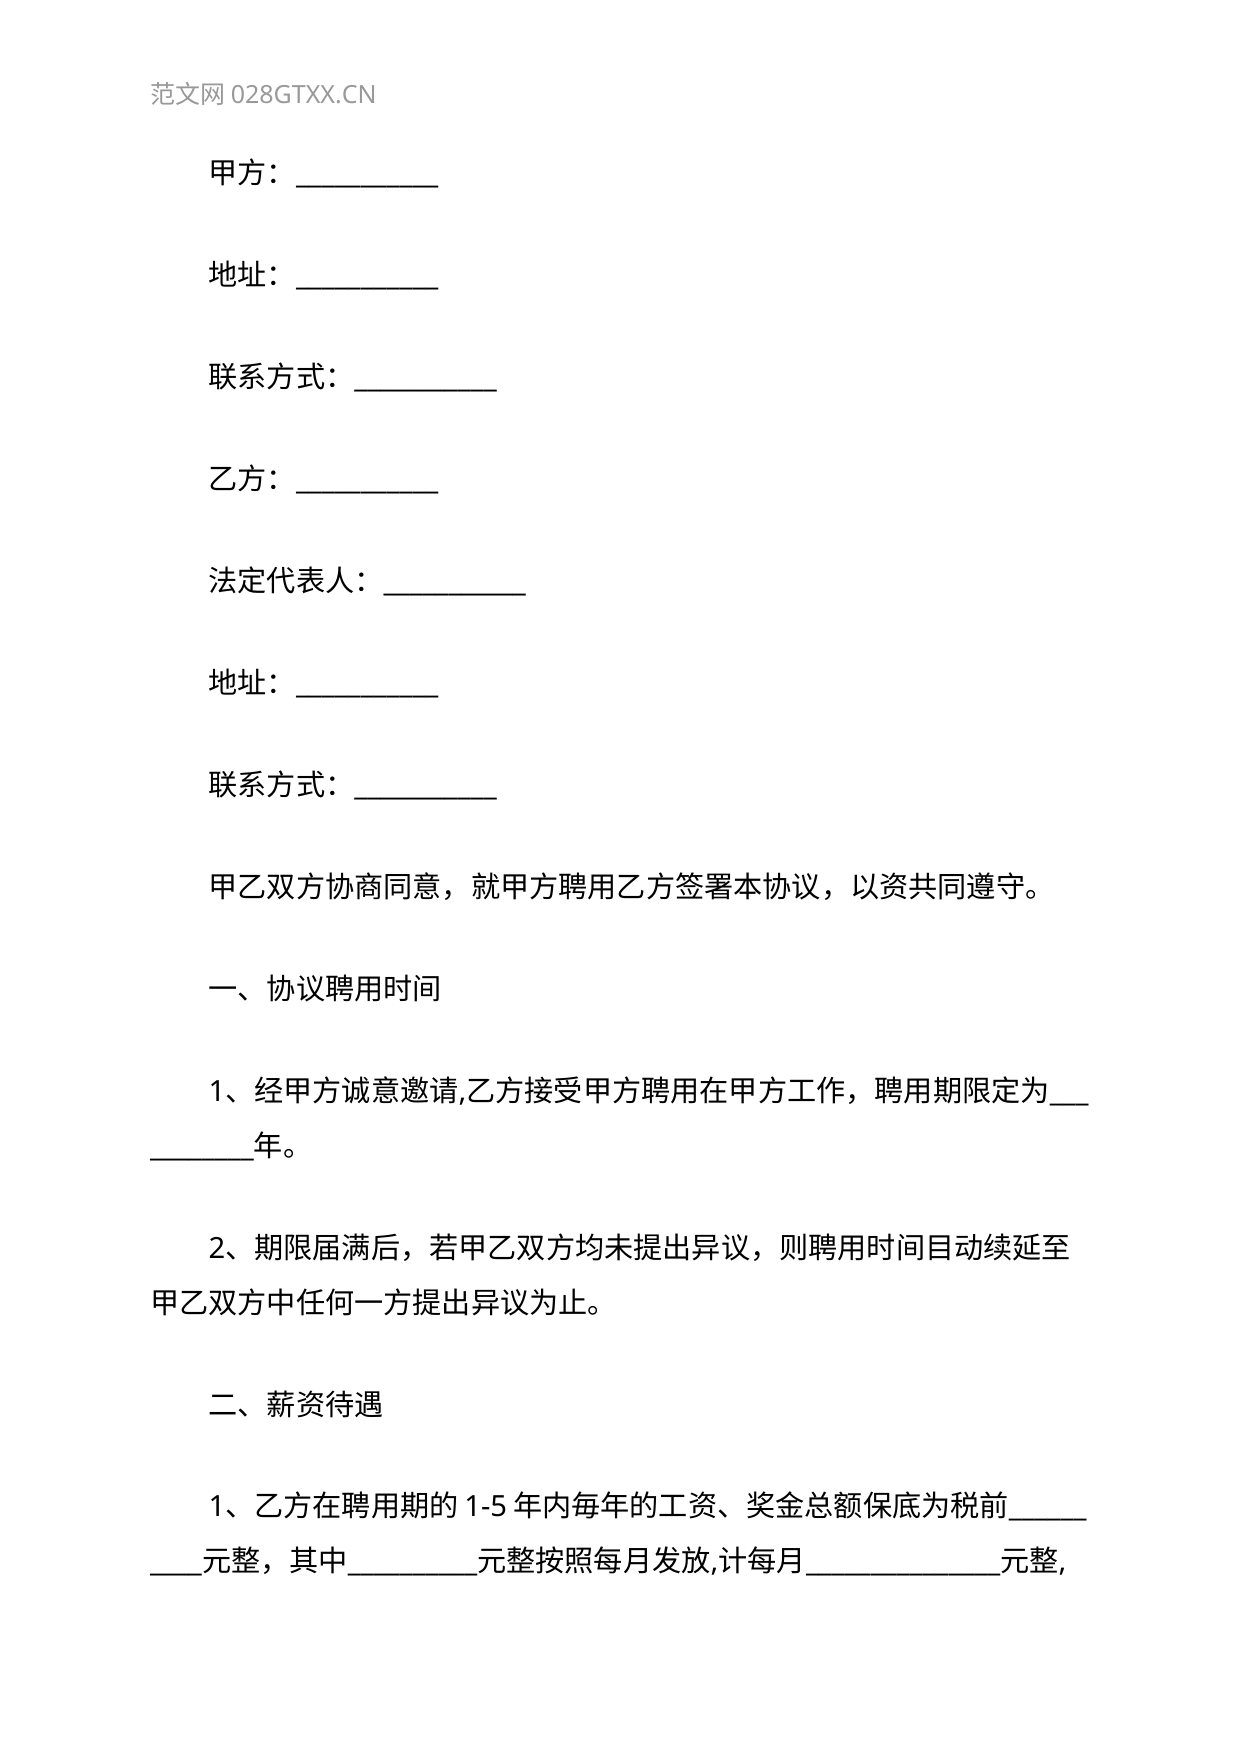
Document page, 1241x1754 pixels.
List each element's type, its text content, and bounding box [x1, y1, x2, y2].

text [150, 1483, 1090, 1580]
text 甲乙双方协商同意，就甲方聘用乙方签署本协议，以资共同遵守。 [150, 864, 1090, 906]
text 1、经甲方诚意邀请,乙方接受甲方聘用在甲方工作，聘用期限定为___________年。 [150, 1067, 1090, 1165]
text 乙方：___________ [150, 456, 1090, 498]
text 地址：___________ [150, 660, 1090, 702]
text 联系方式：___________ [150, 354, 1090, 396]
text 2、期限届满后，若甲乙双方均未提出异议，则聘用时间目动续延至甲乙双方中任何一方提出异议为止。 [150, 1224, 1090, 1322]
text 甲方：___________ [150, 150, 1090, 192]
text 二、薪资待遇 [150, 1381, 1090, 1423]
text 联系方式：___________ [150, 762, 1090, 804]
text 地址：___________ [150, 252, 1090, 294]
text 法定代表人：___________ [150, 558, 1090, 600]
text 一、协议聘用时间 [150, 966, 1090, 1008]
